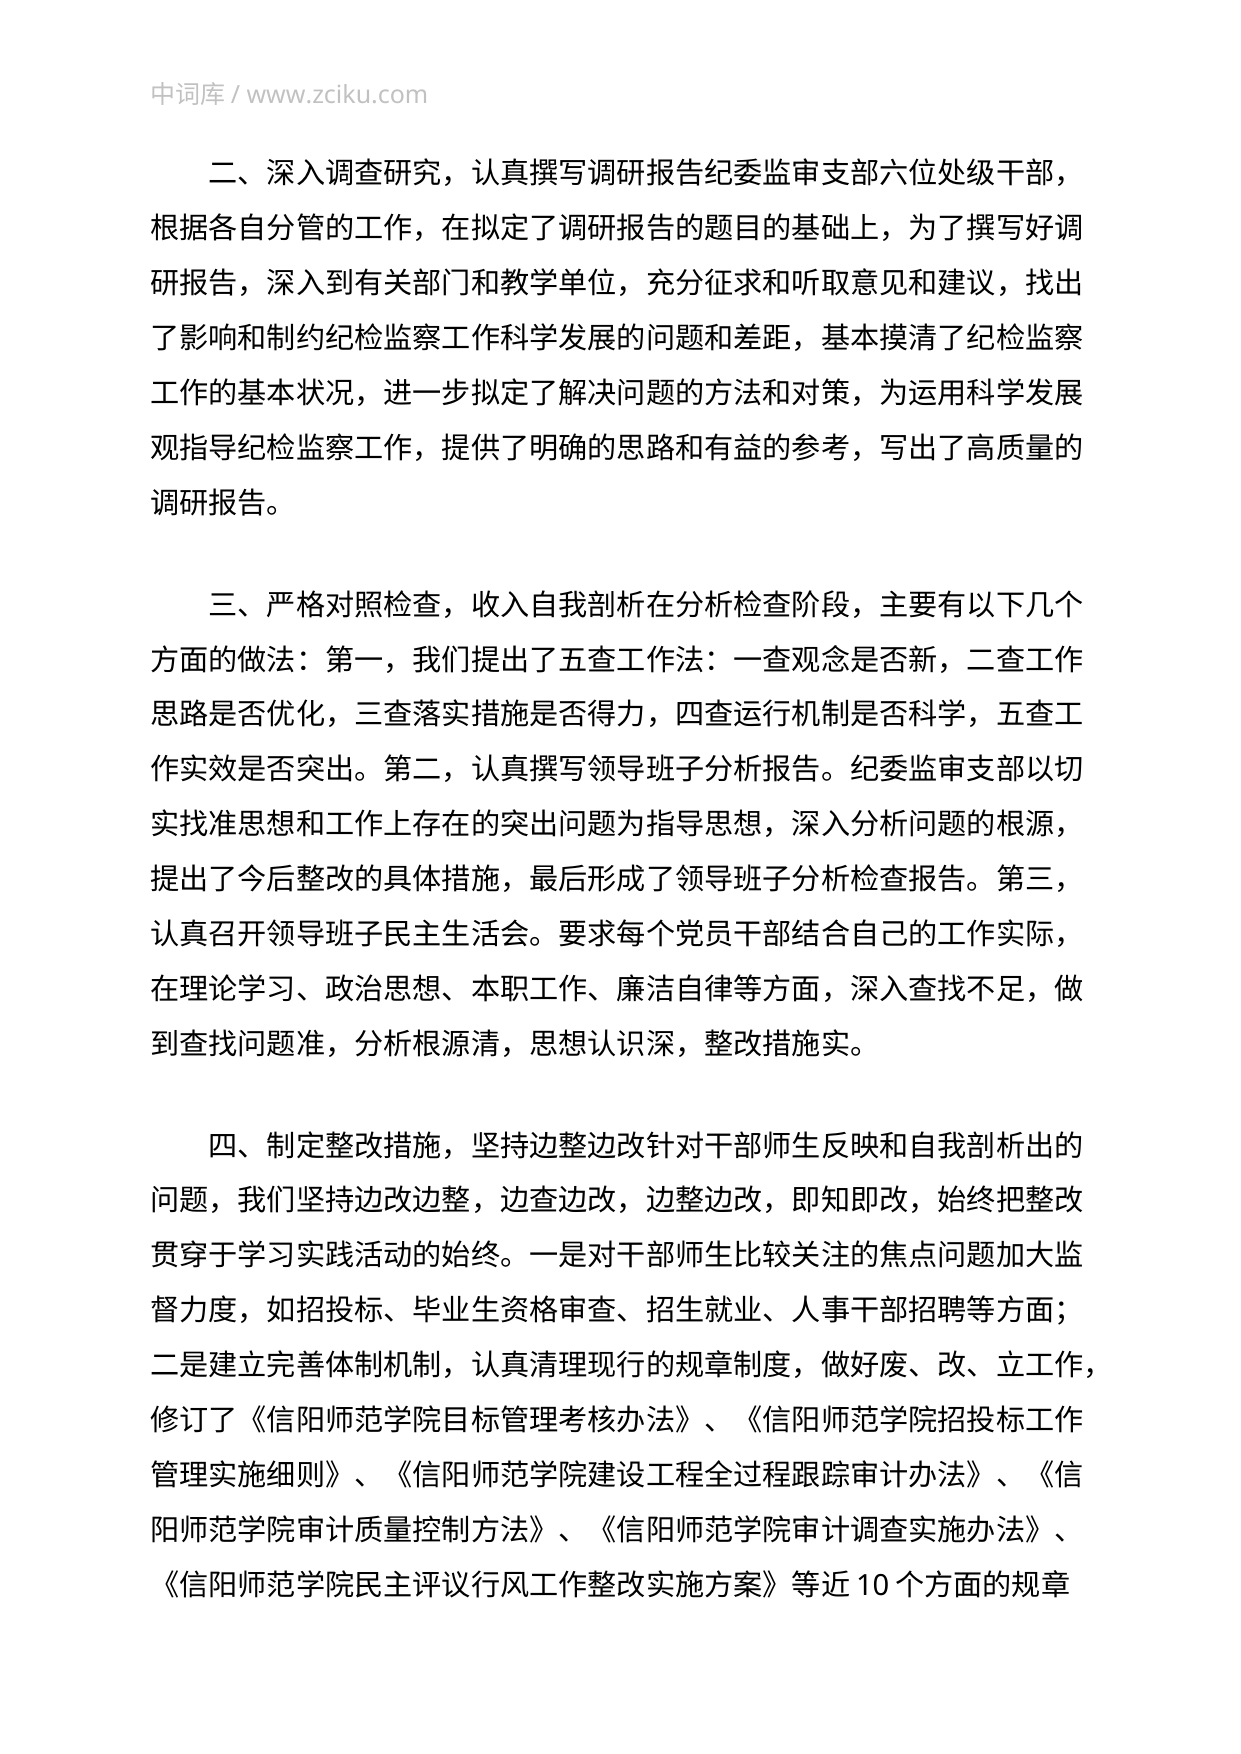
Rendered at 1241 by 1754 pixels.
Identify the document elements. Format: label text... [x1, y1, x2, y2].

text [150, 1122, 1090, 1604]
text 三、严格对照检查，收入自我剖析在分析检查阶段，主要有以下几个方面的做法：第一，我们提出了五查工作法：一查观念是否新，二查工作思路是否优化，三查落实措施是否得力，四查运行机制是否科学，五查工作实效是否突出。第二，认真撰写领导班子分析报告。纪委监审支部以切实找准思想和工作上存在的突出问题为指导思想，深入分析问题的根源，提出了今后整改的具体措施，最后形成了领导班子分析检查报告。第三，认真召开领导班子民主生活会。要求每个党员干部结合自己的工作实际，在理论学习、政治思想、本职工作、廉洁自律等方面，深入查找不足，做到查找问题准，分析根源清，思想认识深，整改措施实。 [150, 581, 1090, 1063]
text 二、深入调查研究，认真撰写调研报告纪委监审支部六位处级干部，根据各自分管的工作，在拟定了调研报告的题目的基础上，为了撰写好调研报告，深入到有关部门和教学单位，充分征求和听取意见和建议，找出了影响和制约纪检监察工作科学发展的问题和差距，基本摸清了纪检监察工作的基本状况，进一步拟定了解决问题的方法和对策，为运用科学发展观指导纪检监察工作，提供了明确的思路和有益的参考，写出了高质量的调研报告。 [150, 150, 1090, 522]
